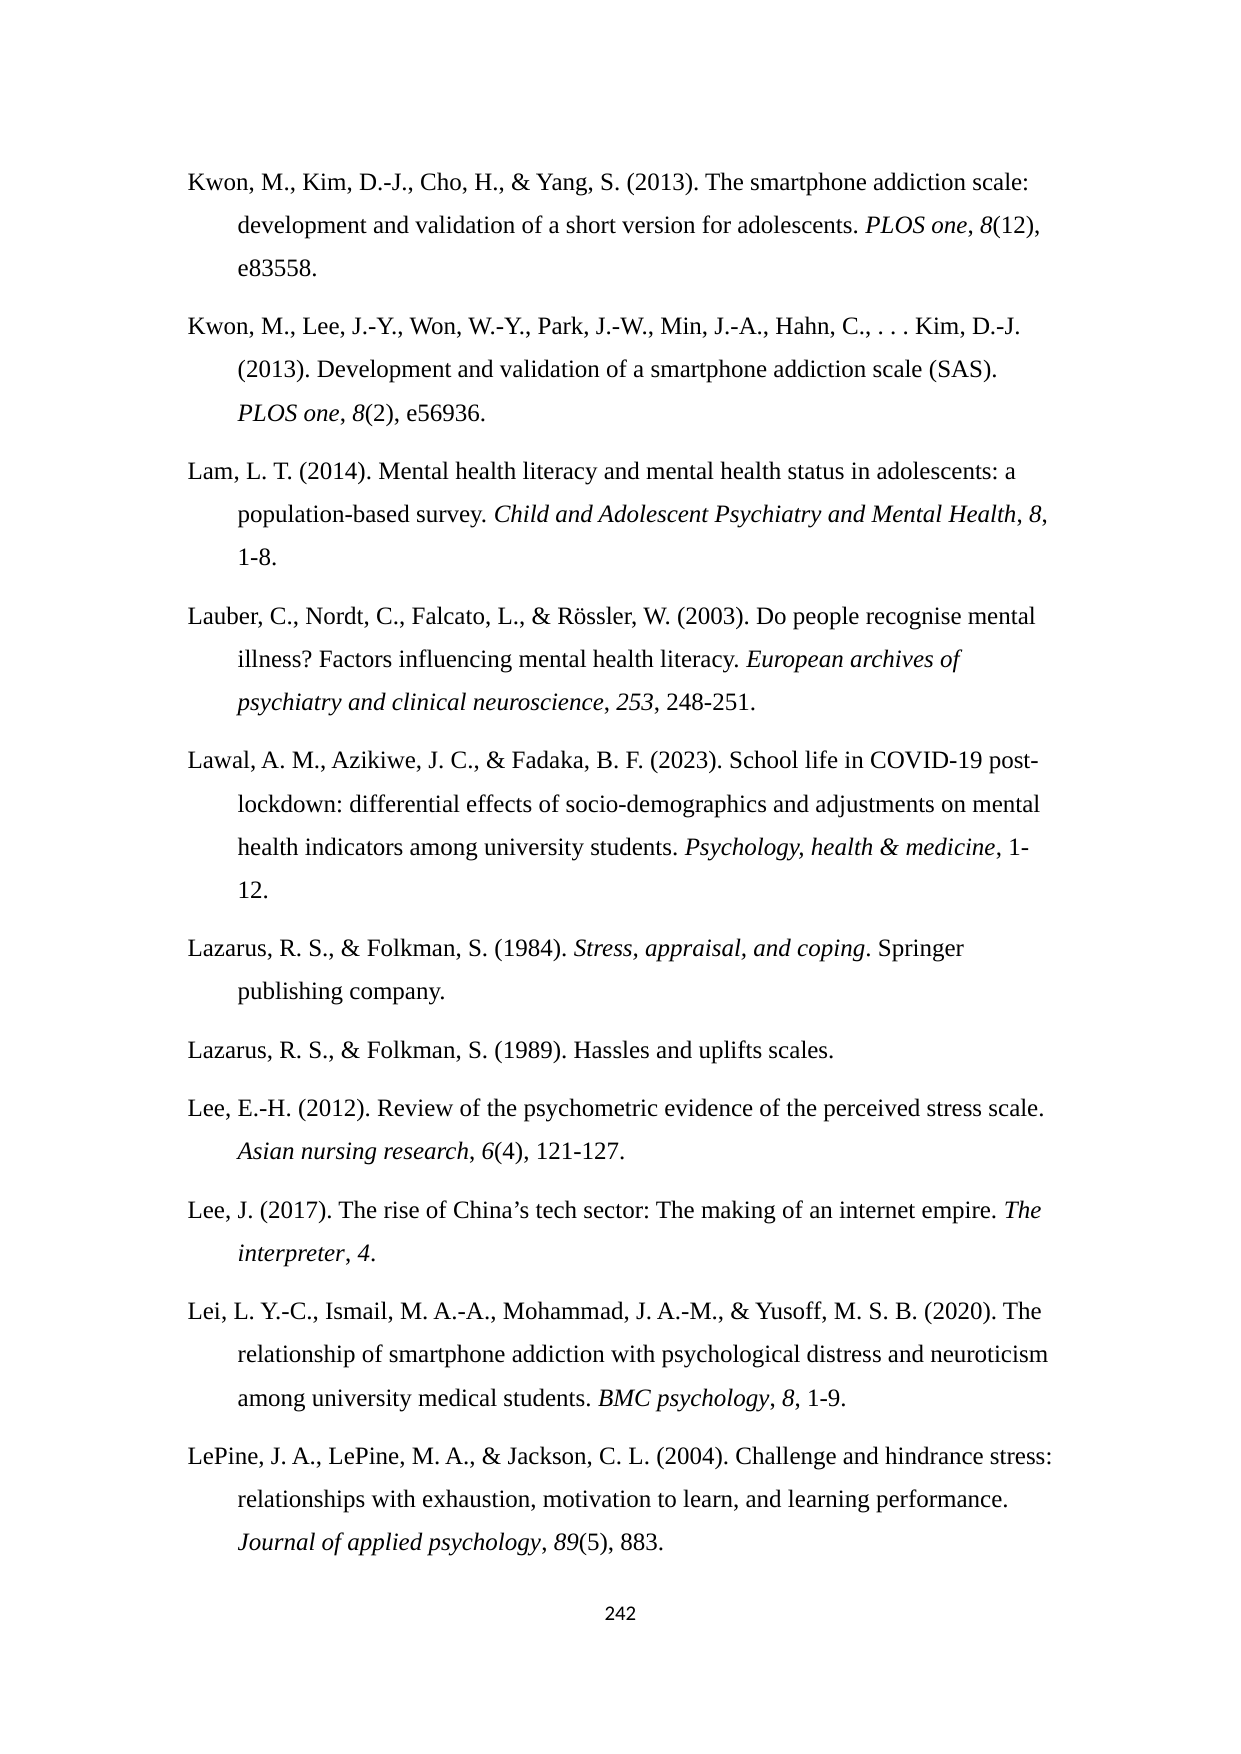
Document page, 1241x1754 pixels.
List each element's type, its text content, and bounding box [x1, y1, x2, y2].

text Lei, L. Y.-C., Ismail, M. A.-A., Mohammad, J. A.-M., & Yusoff, M. S. B. (2020). The relationship of smartphone addiction with psychological distress and neuroticism among university medical students. BMC psychology, 8, 1-9. [187, 1292, 1053, 1416]
text LePine, J. A., LePine, M. A., & Jackson, C. L. (2004). Challenge and hindrance stress: relationships with exhaustion, motivation to learn, and learning performance. Journal of applied psychology, 89(5), 883. [187, 1437, 1053, 1561]
text Lazarus, R. S., & Folkman, S. (1984). Stress, appraisal, and coping. Springer publishing company. [187, 929, 1053, 1009]
text Kwon, M., Lee, J.-Y., Won, W.-Y., Park, J.-W., Min, J.-A., Hahn, C., . . . Kim, D.-J. (2013). Development and validation of a smartphone addiction scale (SAS). PLOS one, 8(2), e56936. [187, 307, 1053, 431]
text Lee, J. (2017). The rise of China’s tech sector: The making of an internet empire. The interpreter, 4. [187, 1191, 1053, 1271]
text Lauber, C., Nordt, C., Falcato, L., & Rössler, W. (2003). Do people recognise mental illness? Factors influencing mental health literacy. European archives of psychiatry and clinical neuroscience, 253, 248-251. [187, 596, 1053, 720]
text Kwon, M., Kim, D.-J., Cho, H., & Yang, S. (2013). The smartphone addiction scale: development and validation of a short version for adolescents. PLOS one, 8(12), e83558. [187, 162, 1053, 286]
text Lee, E.-H. (2012). Review of the psychometric evidence of the perceived stress scale. Asian nursing research, 6(4), 121-127. [187, 1089, 1053, 1169]
text Lawal, A. M., Azikiwe, J. C., & Fadaka, B. F. (2023). School life in COVID-19 post-lockdown: differential effects of socio-demographics and adjustments on mental health indicators among university students. Psychology, health & medicine, 1-12. [187, 741, 1053, 908]
text Lam, L. T. (2014). Mental health literacy and mental health status in adolescents: a population-based survey. Child and Adolescent Psychiatry and Mental Health, 8, 1-8. [187, 452, 1053, 576]
text Lazarus, R. S., & Folkman, S. (1989). Hassles and uplifts scales. [187, 1031, 1053, 1068]
